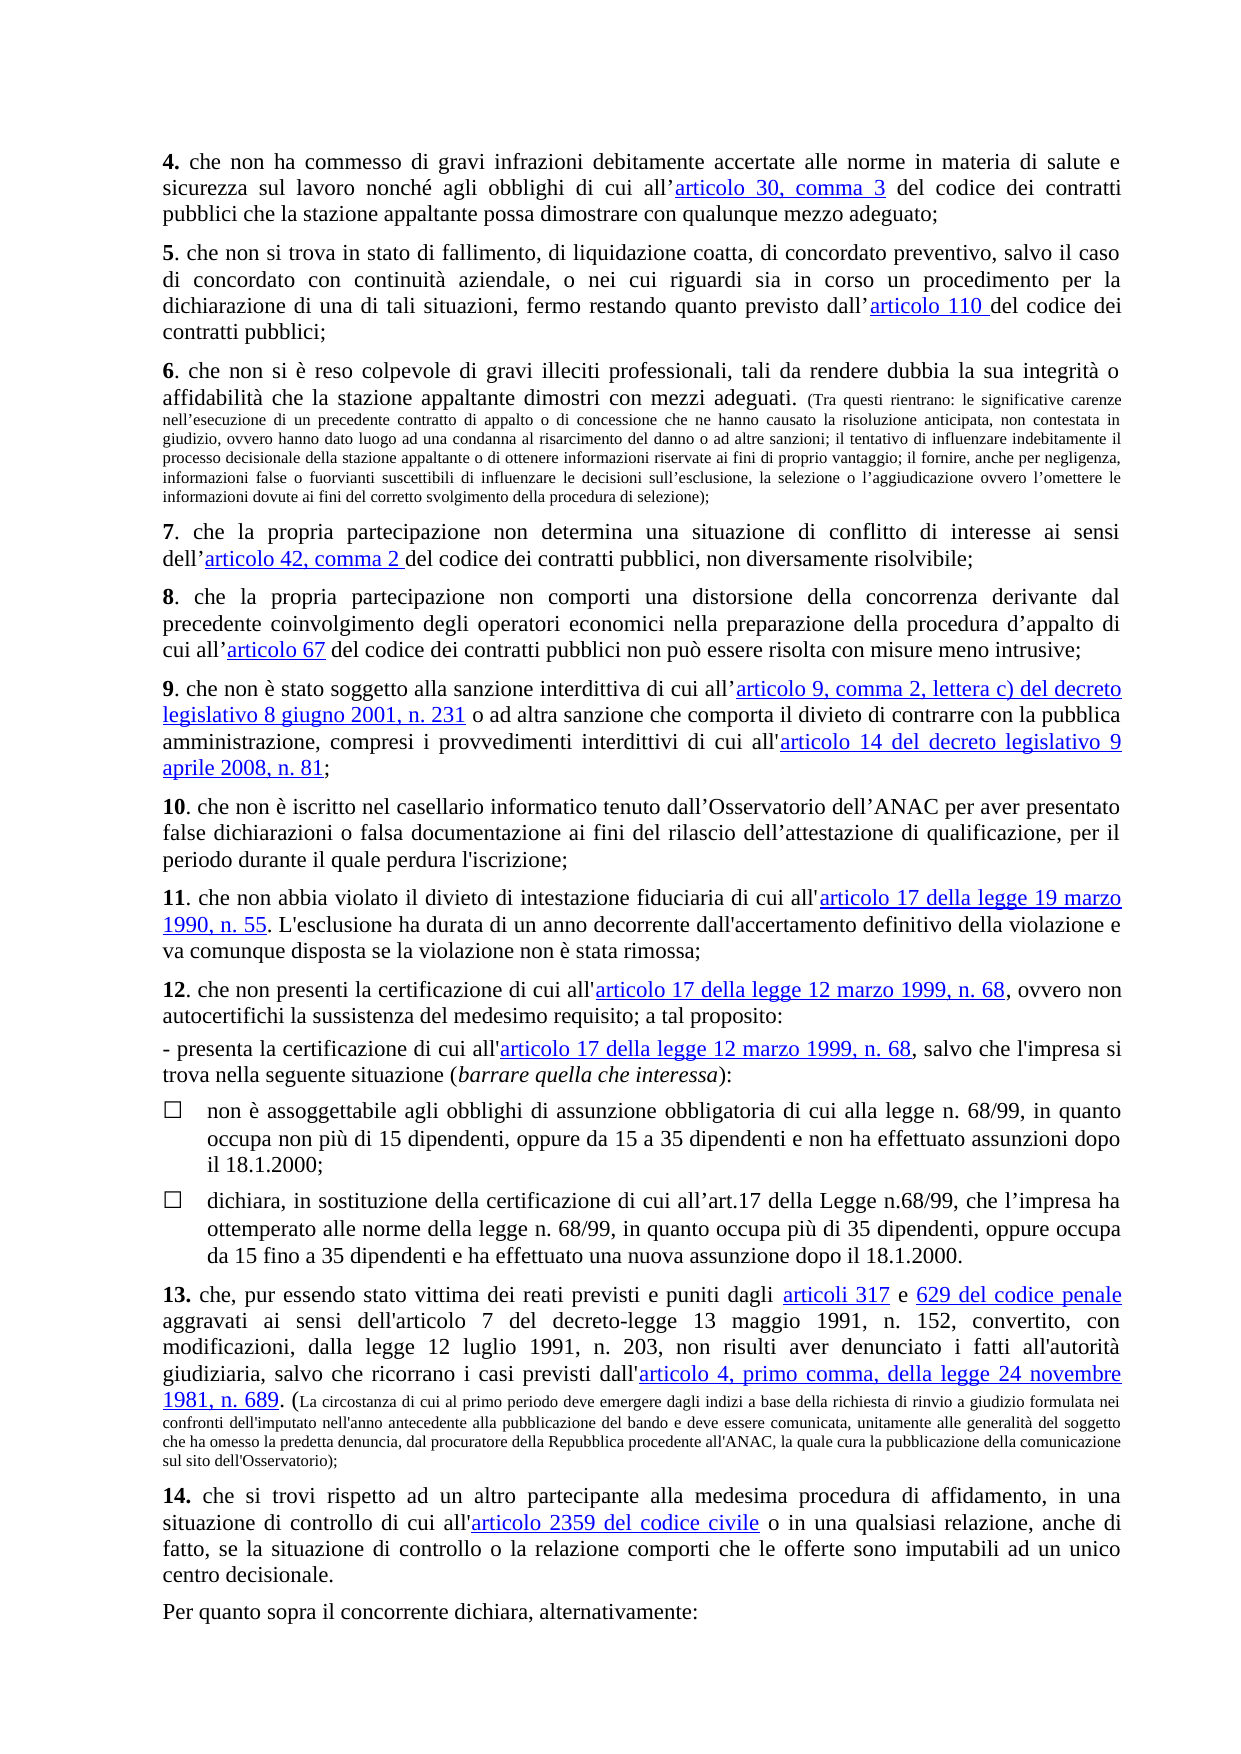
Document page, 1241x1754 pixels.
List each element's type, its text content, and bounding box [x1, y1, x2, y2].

text - presenta la certificazione di cui all'articolo 17 della legge 12 marzo 1999, n. 68, salvo che l'impresa si trova nella seguente situazione (barrare quella che interessa): [162, 1035, 1122, 1088]
text Per quanto sopra il concorrente dichiara, alternativamente: [162, 1598, 1122, 1624]
text non è assoggettabile agli obblighi di assunzione obbligatoria di cui alla legge n. 68/99, in quanto occupa non più di 15 dipendenti, oppure da 15 a 35 dipendenti e non ha effettuato assunzioni dopo il 18.1.2000; [162, 1094, 1122, 1178]
text 5. che non si trova in stato di fallimento, di liquidazione coatta, di concordato preventivo, salvo il caso di concordato con continuità aziendale, o nei cui riguardi sia in corso un procedimento per la dichiarazione di una di tali situazioni, fermo restando quanto previsto dall’articolo 110 del codice dei contratti pubblici; [162, 239, 1122, 345]
text 12. che non presenti la certificazione di cui all'articolo 17 della legge 12 marzo 1999, n. 68, ovvero non autocertifichi la sussistenza del medesimo requisito; a tal proposito: [162, 976, 1122, 1029]
text 13. che, pur essendo stato vittima dei reati previsti e puniti dagli articoli 317 e 629 del codice penale aggravati ai sensi dell'articolo 7 del decreto-legge 13 maggio 1991, n. 152, convertito, con modificazioni, dalla legge 12 luglio 1991, n. 203, non risulti aver denunciato i fatti all'autorità giudiziaria, salvo che ricorrano i casi previsti dall'articolo 4, primo comma, della legge 24 novembre 1981, n. 689. (La circostanza di cui al primo periodo deve emergere dagli indizi a base della richiesta di rinvio a giudizio formulata nei confronti dell'imputato nell'anno antecedente alla pubblicazione del bando e deve essere comunicata, unitamente alle generalità del soggetto che ha omesso la predetta denuncia, dal procuratore della Repubblica procedente all'ANAC, la quale cura la pubblicazione della comunicazione sul sito dell'Osservatorio); [162, 1281, 1122, 1470]
text 9. che non è stato soggetto alla sanzione interdittiva di cui all’articolo 9, comma 2, lettera c) del decreto legislativo 8 giugno 2001, n. 231 o ad altra sanzione che comporta il divieto di contrarre con la pubblica amministrazione, compresi i provvedimenti interdittivi di cui all'articolo 14 del decreto legislativo 9 aprile 2008, n. 81; [162, 675, 1122, 780]
text 6. che non si è reso colpevole di gravi illeciti professionali, tali da rendere dubbia la sua integrità o affidabilità che la stazione appaltante dimostri con mezzi adeguati. (Tra questi rientrano: le significative carenze nell’esecuzione di un precedente contratto di appalto o di concessione che ne hanno causato la risoluzione anticipata, non contestata in giudizio, ovvero hanno dato luogo ad una condanna al risarcimento del danno o ad altre sanzioni; il tentativo di influenzare indebitamente il processo decisionale della stazione appaltante o di ottenere informazioni riservate ai fini di proprio vantaggio; il fornire, anche per negligenza, informazioni false o fuorvianti suscettibili di influenzare le decisioni sull’esclusione, la selezione o l’aggiudicazione ovvero l’omettere le informazioni dovute ai fini del corretto svolgimento della procedura di selezione); [162, 357, 1122, 506]
text 4. che non ha commesso di gravi infrazioni debitamente accertate alle norme in materia di salute e sicurezza sul lavoro nonché agli obblighi di cui all’articolo 30, comma 3 del codice dei contratti pubblici che la stazione appaltante possa dimostrare con qualunque mezzo adeguato; [162, 148, 1122, 227]
text 10. che non è iscritto nel casellario informatico tenuto dall’Osservatorio dell’ANAC per aver presentato false dichiarazioni o falsa documentazione ai fini del rilascio dell’attestazione di qualificazione, per il periodo durante il quale perdura l'iscrizione; [162, 793, 1122, 872]
text 11. che non abbia violato il divieto di intestazione fiduciaria di cui all'articolo 17 della legge 19 marzo 1990, n. 55. L'esclusione ha durata di un anno decorrente dall'accertamento definitivo della violazione e va comunque disposta se la violazione non è stata rimossa; [162, 884, 1122, 963]
text 7. che la propria partecipazione non determina una situazione di conflitto di interesse ai sensi dell’articolo 42, comma 2 del codice dei contratti pubblici, non diversamente risolvibile; [162, 518, 1122, 571]
text 8. che la propria partecipazione non comporti una distorsione della concorrenza derivante dal precedente coinvolgimento degli operatori economici nella preparazione della procedura d’appalto di cui all’articolo 67 del codice dei contratti pubblici non può essere risolta con misure meno intrusive; [162, 583, 1122, 662]
text 14. che si trovi rispetto ad un altro partecipante alla medesima procedura di affidamento, in una situazione di controllo di cui all'articolo 2359 del codice civile o in una qualsiasi relazione, anche di fatto, se la situazione di controllo o la relazione comporti che le offerte sono imputabili ad un unico centro decisionale. [162, 1482, 1122, 1588]
text dichiara, in sostituzione della certificazione di cui all’art.17 della Legge n.68/99, che l’impresa ha ottemperato alle norme della legge n. 68/99, in quanto occupa più di 35 dipendenti, oppure occupa da 15 fino a 35 dipendenti e ha effettuato una nuova assunzione dopo il 18.1.2000. [162, 1184, 1122, 1268]
